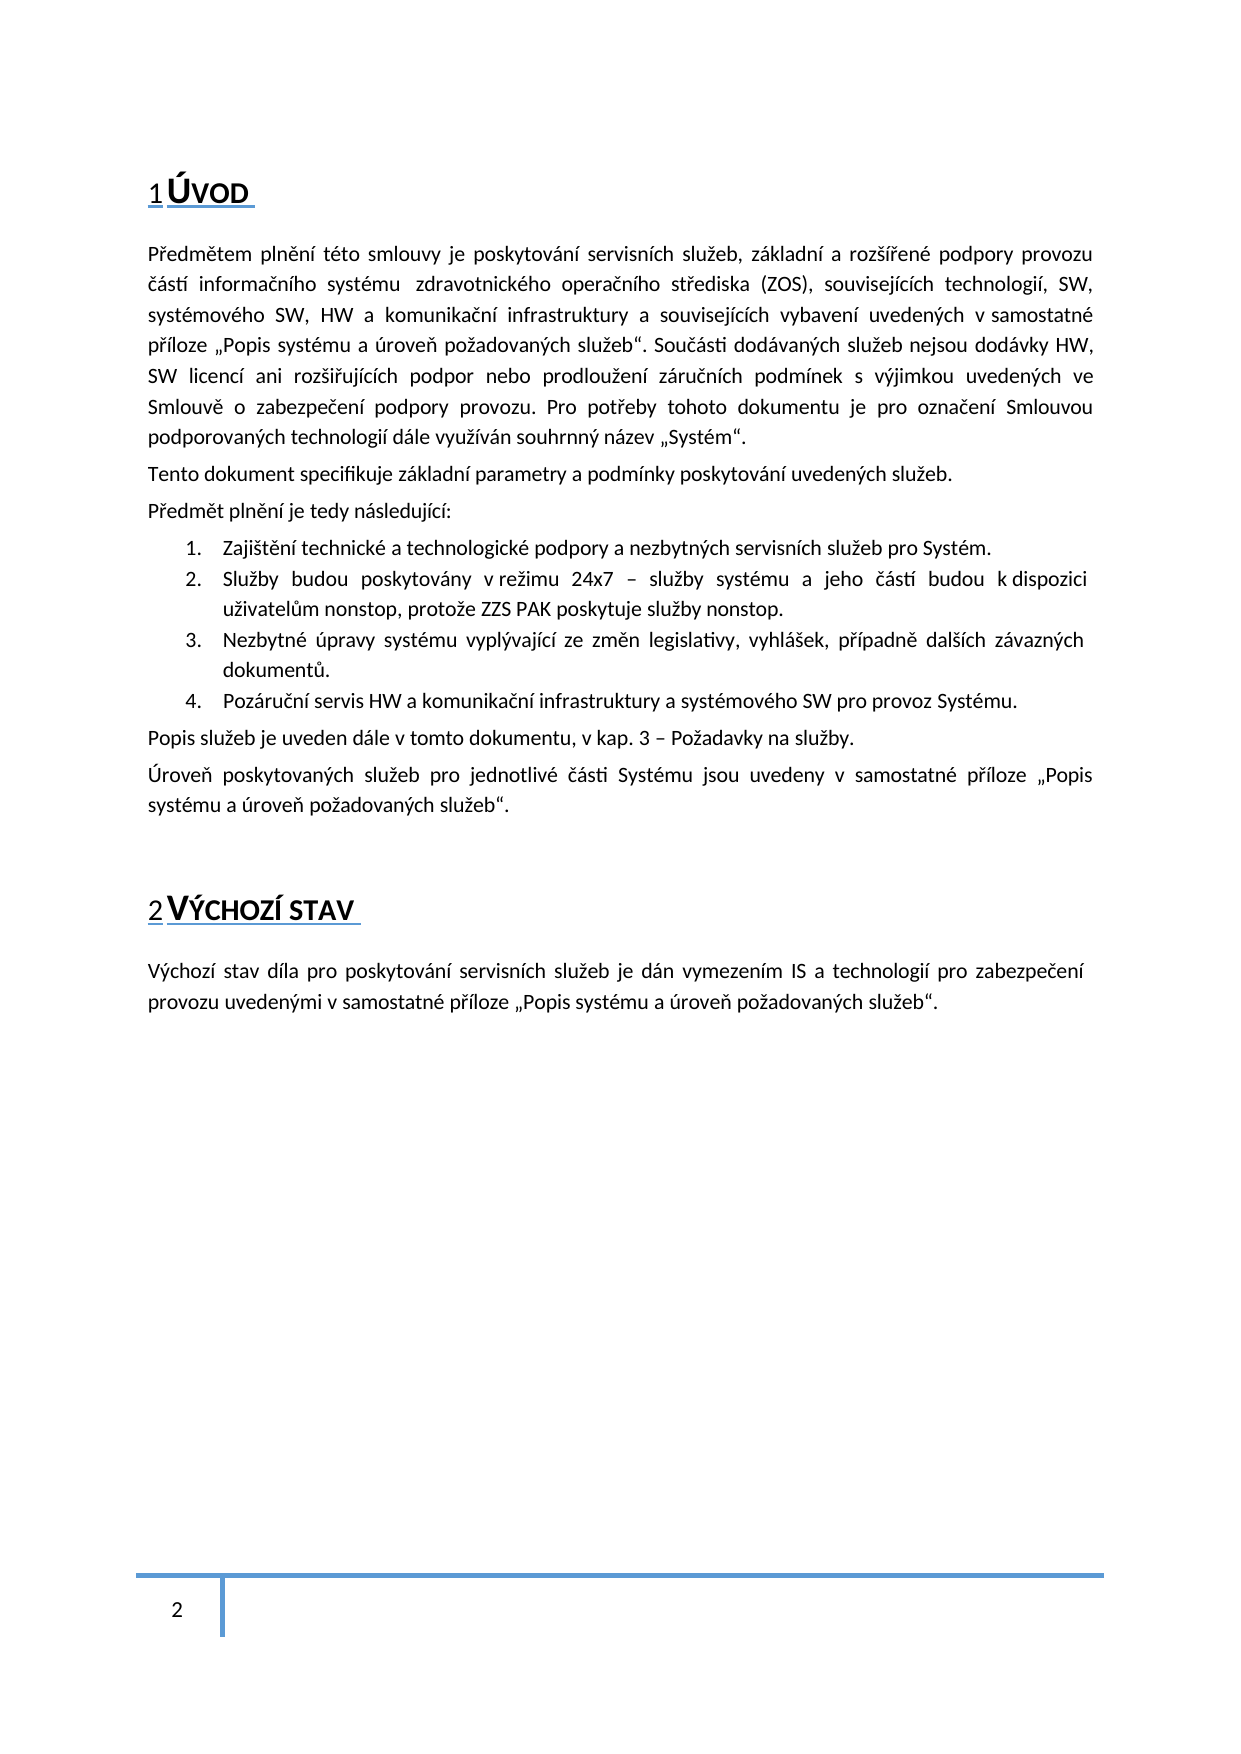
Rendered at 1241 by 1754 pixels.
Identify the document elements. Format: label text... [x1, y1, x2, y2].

text Tento dokument specifikuje základní parametry a podmínky poskytování uvedených služeb. Předmět plnění je tedy následující: [148, 460, 1025, 524]
list Služby budou poskytovány v režimu 24x7 – služby systému a jeho částí budou k dispozici uživatelům nonstop, protože ZZS PAK poskytuje služby nonstop. [185, 565, 1093, 622]
list ÚVOD [148, 167, 1117, 212]
subtitle VÝCHOZÍ STAV [148, 884, 1117, 930]
text Úroveň poskytovaných služeb pro jednotlivé části Systému jsou uvedeny v samostatné příloze „Popis systému a úroveň požadovaných služeb“. [148, 761, 1094, 818]
list Pozáruční servis HW a komunikační infrastruktury a systémového SW pro provoz Systému. Popis služeb je uveden dále v tomto dokumentu, v kap. 3 – Požadavky na služby. [148, 687, 1025, 751]
list Zajištění technické a technologické podpory a nezbytných servisních služeb pro Systém. [185, 534, 1117, 561]
text Předmětem plnění této smlouvy je poskytování servisních služeb, základní a rozšířené podpory provozu částí informačního systému zdravotnického operačního střediska (ZOS), souvisejících technologií, SW, systémového SW, HW a komunikační infrastruktury a souvisejících vybavení uvedených v samostatné příloze „Popis systému a úroveň požadovaných služeb“. Součásti dodávaných služeb nejsou dodávky HW, SW licencí ani rozšiřujících podpor nebo prodloužení záručních podmínek s výjimkou uvedených ve Smlouvě o zabezpečení podpory provozu. Pro potřeby tohoto dokumentu je pro označení Smlouvou podporovaných technologií dále využíván souhrnný název „Systém“. [148, 240, 1094, 450]
text Výchozí stav díla pro poskytování servisních služeb je dán vymezením IS a technologií pro zabezpečení provozu uvedenými v samostatné příloze „Popis systému a úroveň požadovaných služeb“. [148, 958, 1093, 1015]
list Nezbytné úpravy systému vyplývající ze změn legislativy, vyhlášek, případně dalších závazných dokumentů. [185, 626, 1093, 683]
